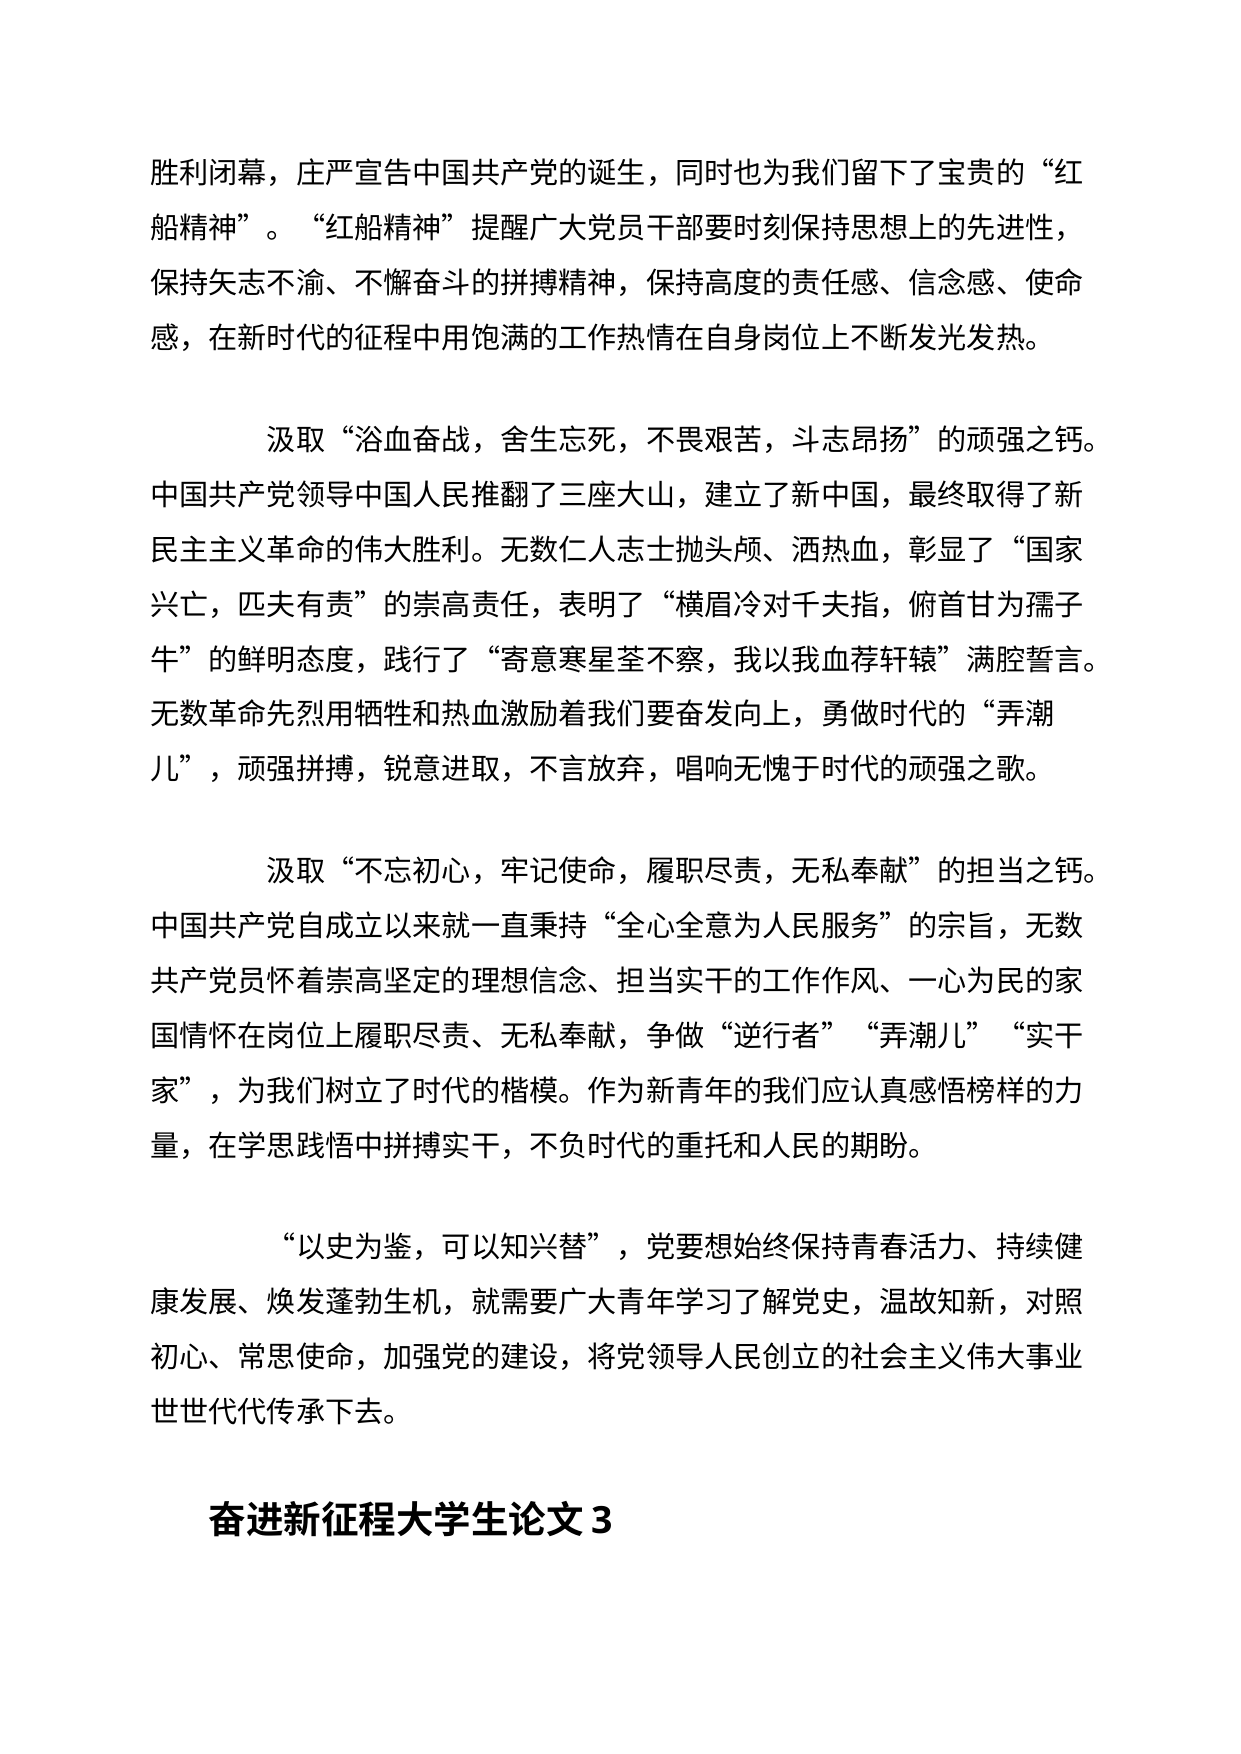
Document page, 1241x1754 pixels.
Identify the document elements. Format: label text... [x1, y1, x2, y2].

text “以史为鉴，可以知兴替”，党要想始终保持青春活力、持续健康发展、焕发蓬勃生机，就需要广大青年学习了解党史，温故知新，对照初心、常思使命，加强党的建设，将党领导人民创立的社会主义伟大事业世世代代传承下去。 [150, 1224, 1090, 1431]
text 汲取“浴血奋战，舍生忘死，不畏艰苦，斗志昂扬”的顽强之钙。中国共产党领导中国人民推翻了三座大山，建立了新中国，最终取得了新民主主义革命的伟大胜利。无数仁人志士抛头颅、洒热血，彰显了“国家兴亡，匹夫有责”的崇高责任，表明了“横眉冷对千夫指，俯首甘为孺子牛”的鲜明态度，践行了“寄意寒星荃不察，我以我血荐轩辕”满腔誓言。无数革命先烈用牺牲和热血激励着我们要奋发向上，勇做时代的“弄潮儿”，顽强拼搏，锐意进取，不言放弃，唱响无愧于时代的顽强之歌。 [150, 416, 1090, 788]
text 奋进新征程大学生论文3 [150, 1490, 1090, 1545]
text 汲取“不忘初心，牢记使命，履职尽责，无私奉献”的担当之钙。中国共产党自成立以来就一直秉持“全心全意为人民服务”的宗旨，无数共产党员怀着崇高坚定的理想信念、担当实干的工作作风、一心为民的家国情怀在岗位上履职尽责、无私奉献，争做“逆行者”“弄潮儿”“实干家”，为我们树立了时代的楷模。作为新青年的我们应认真感悟榜样的力量，在学思践悟中拼搏实干，不负时代的重托和人民的期盼。 [150, 848, 1090, 1164]
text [150, 150, 1090, 357]
